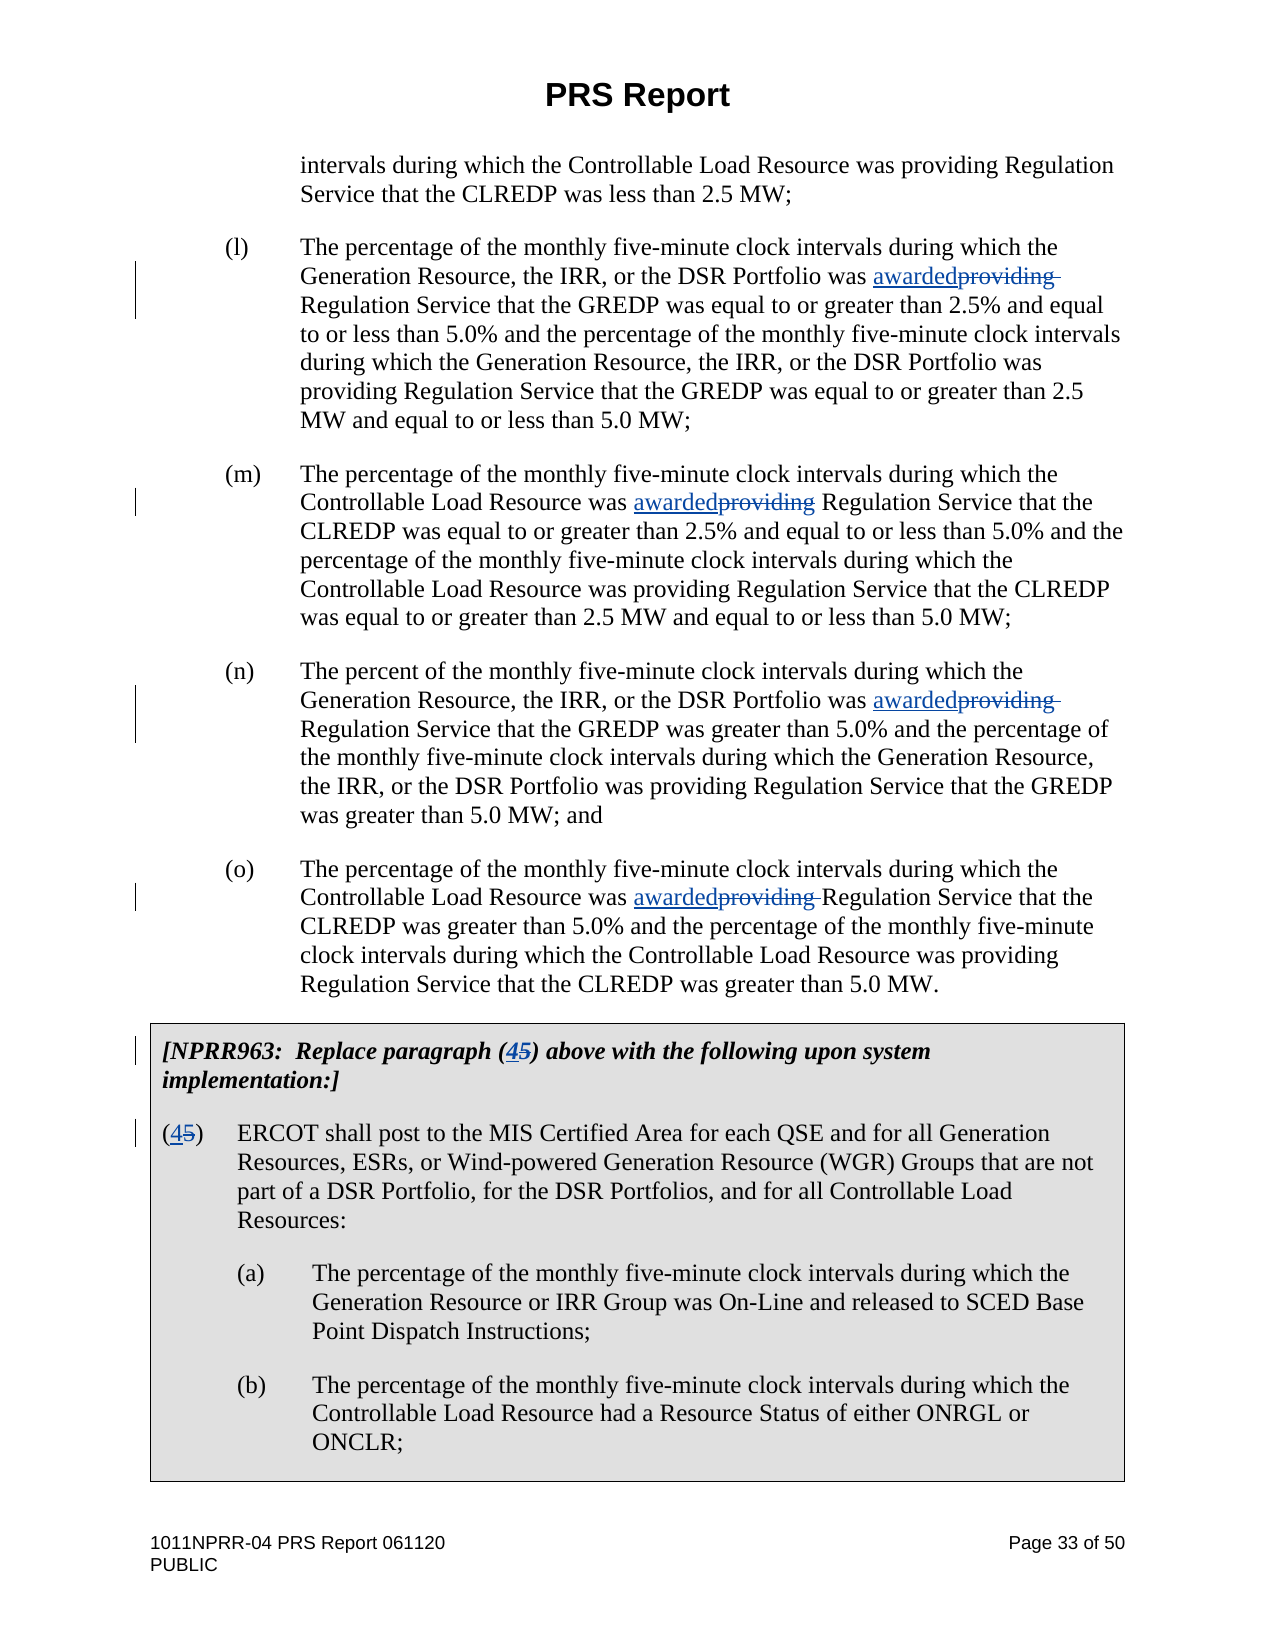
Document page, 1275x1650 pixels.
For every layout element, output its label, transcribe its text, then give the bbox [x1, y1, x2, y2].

text (m) The percentage of the monthly five-minute clock intervals during which the Controllable Load Resource was Regulation Service that the CLREDP was equal to or greater than 2.5% and equal to or less than 5.0% and the percentage of the monthly five-minute clock intervals during which the Controllable Load Resource was providing Regulation Service that the CLREDP was equal to or greater than 2.5 MW and equal to or less than 5.0 MW; [225, 459, 1125, 631]
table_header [151, 1024, 1124, 1481]
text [225, 150, 1125, 207]
text (o) The percentage of the monthly five-minute clock intervals during which the Controllable Load Resource was Regulation Service that the CLREDP was greater than 5.0% and the percentage of the monthly five-minute clock intervals during which the Controllable Load Resource was providing Regulation Service that the CLREDP was greater than 5.0 MW. [225, 854, 1125, 997]
text (l) The percentage of the monthly five-minute clock intervals during which the Generation Resource, the IRR, or the DSR Portfolio was Regulation Service that the GREDP was equal to or greater than 2.5% and equal to or less than 5.0% and the percentage of the monthly five-minute clock intervals during which the Generation Resource, the IRR, or the DSR Portfolio was providing Regulation Service that the GREDP was equal to or greater than 2.5 MW and equal to or less than 5.0 MW; [225, 232, 1125, 434]
text (n) The percent of the monthly five-minute clock intervals during which the Generation Resource, the IRR, or the DSR Portfolio was Regulation Service that the GREDP was greater than 5.0% and the percentage of the monthly five-minute clock intervals during which the Generation Resource, the IRR, or the DSR Portfolio was providing Regulation Service that the GREDP was greater than 5.0 MW; and [225, 656, 1125, 829]
